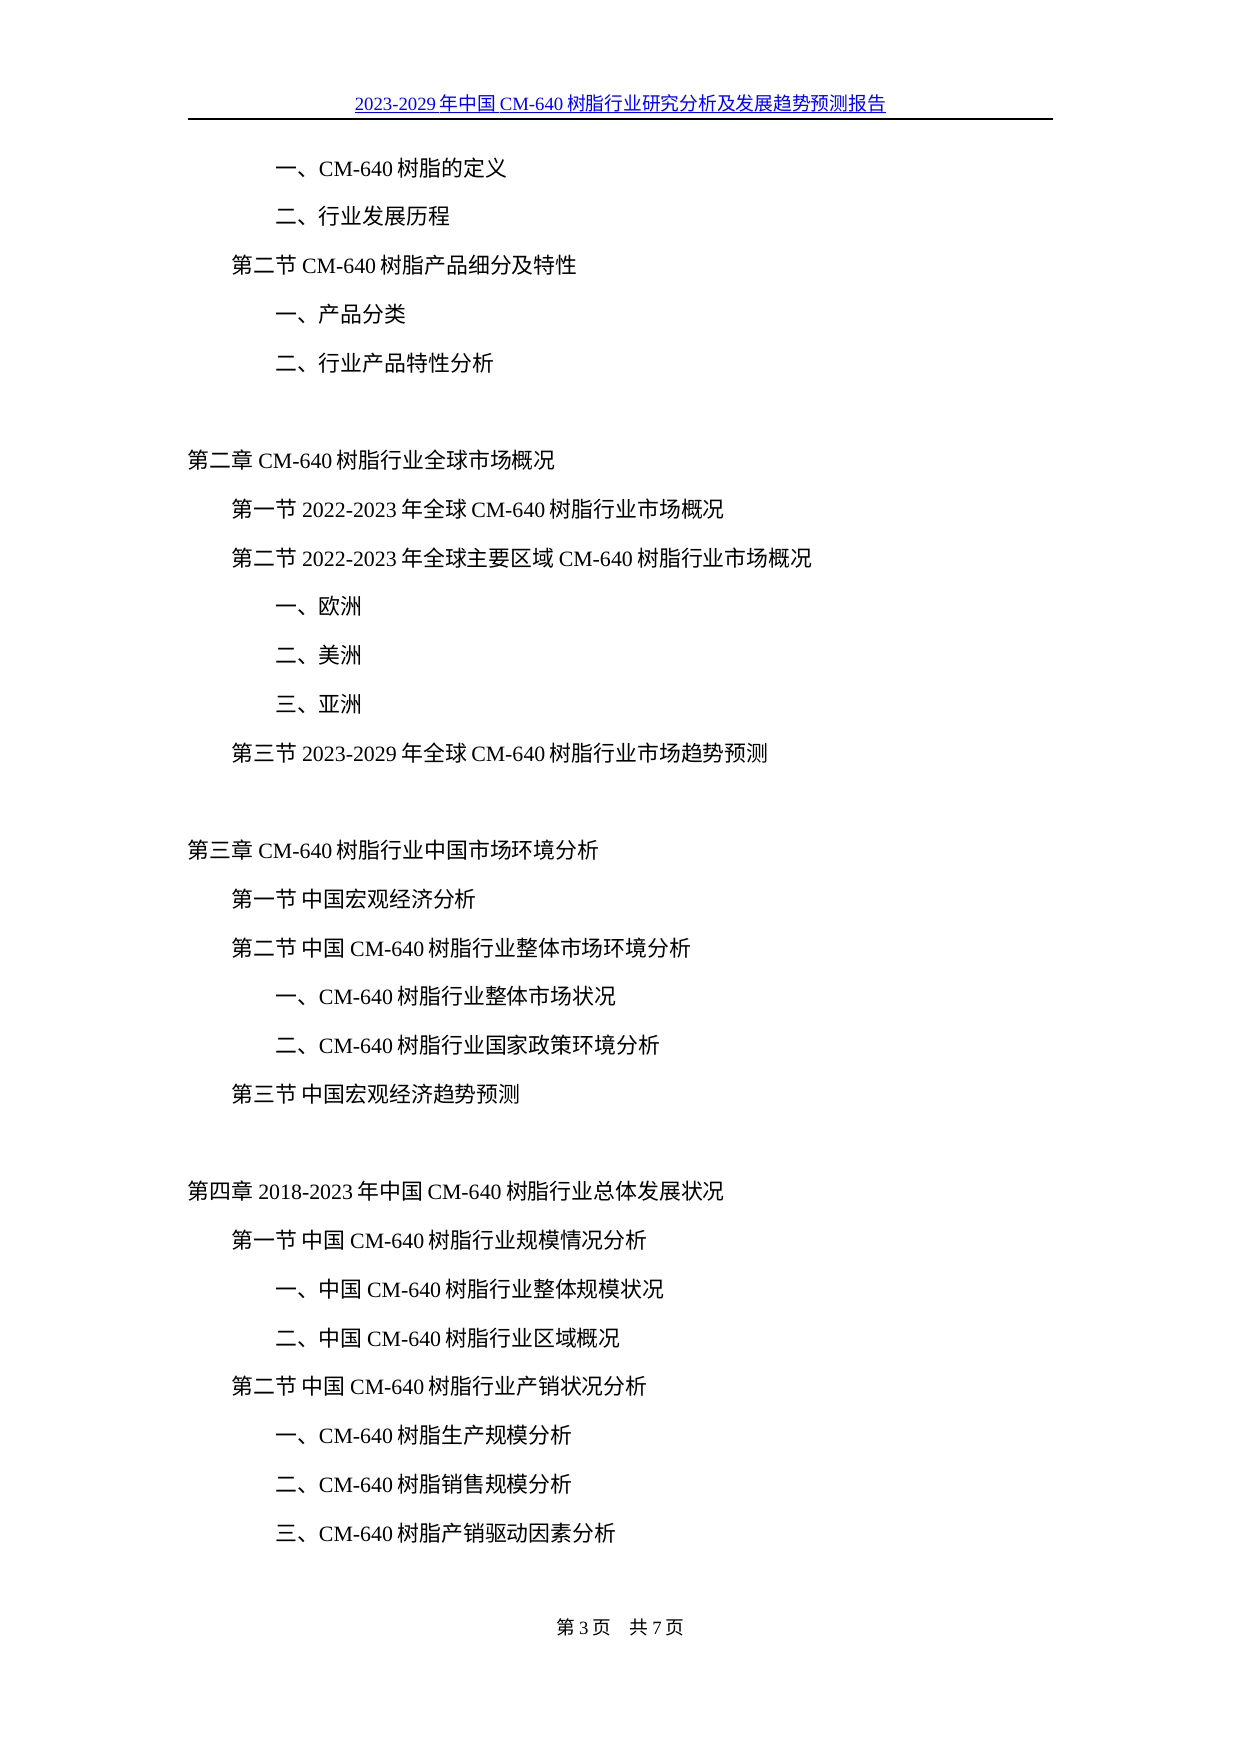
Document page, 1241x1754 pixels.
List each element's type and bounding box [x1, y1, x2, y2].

text [187, 150, 1053, 1548]
